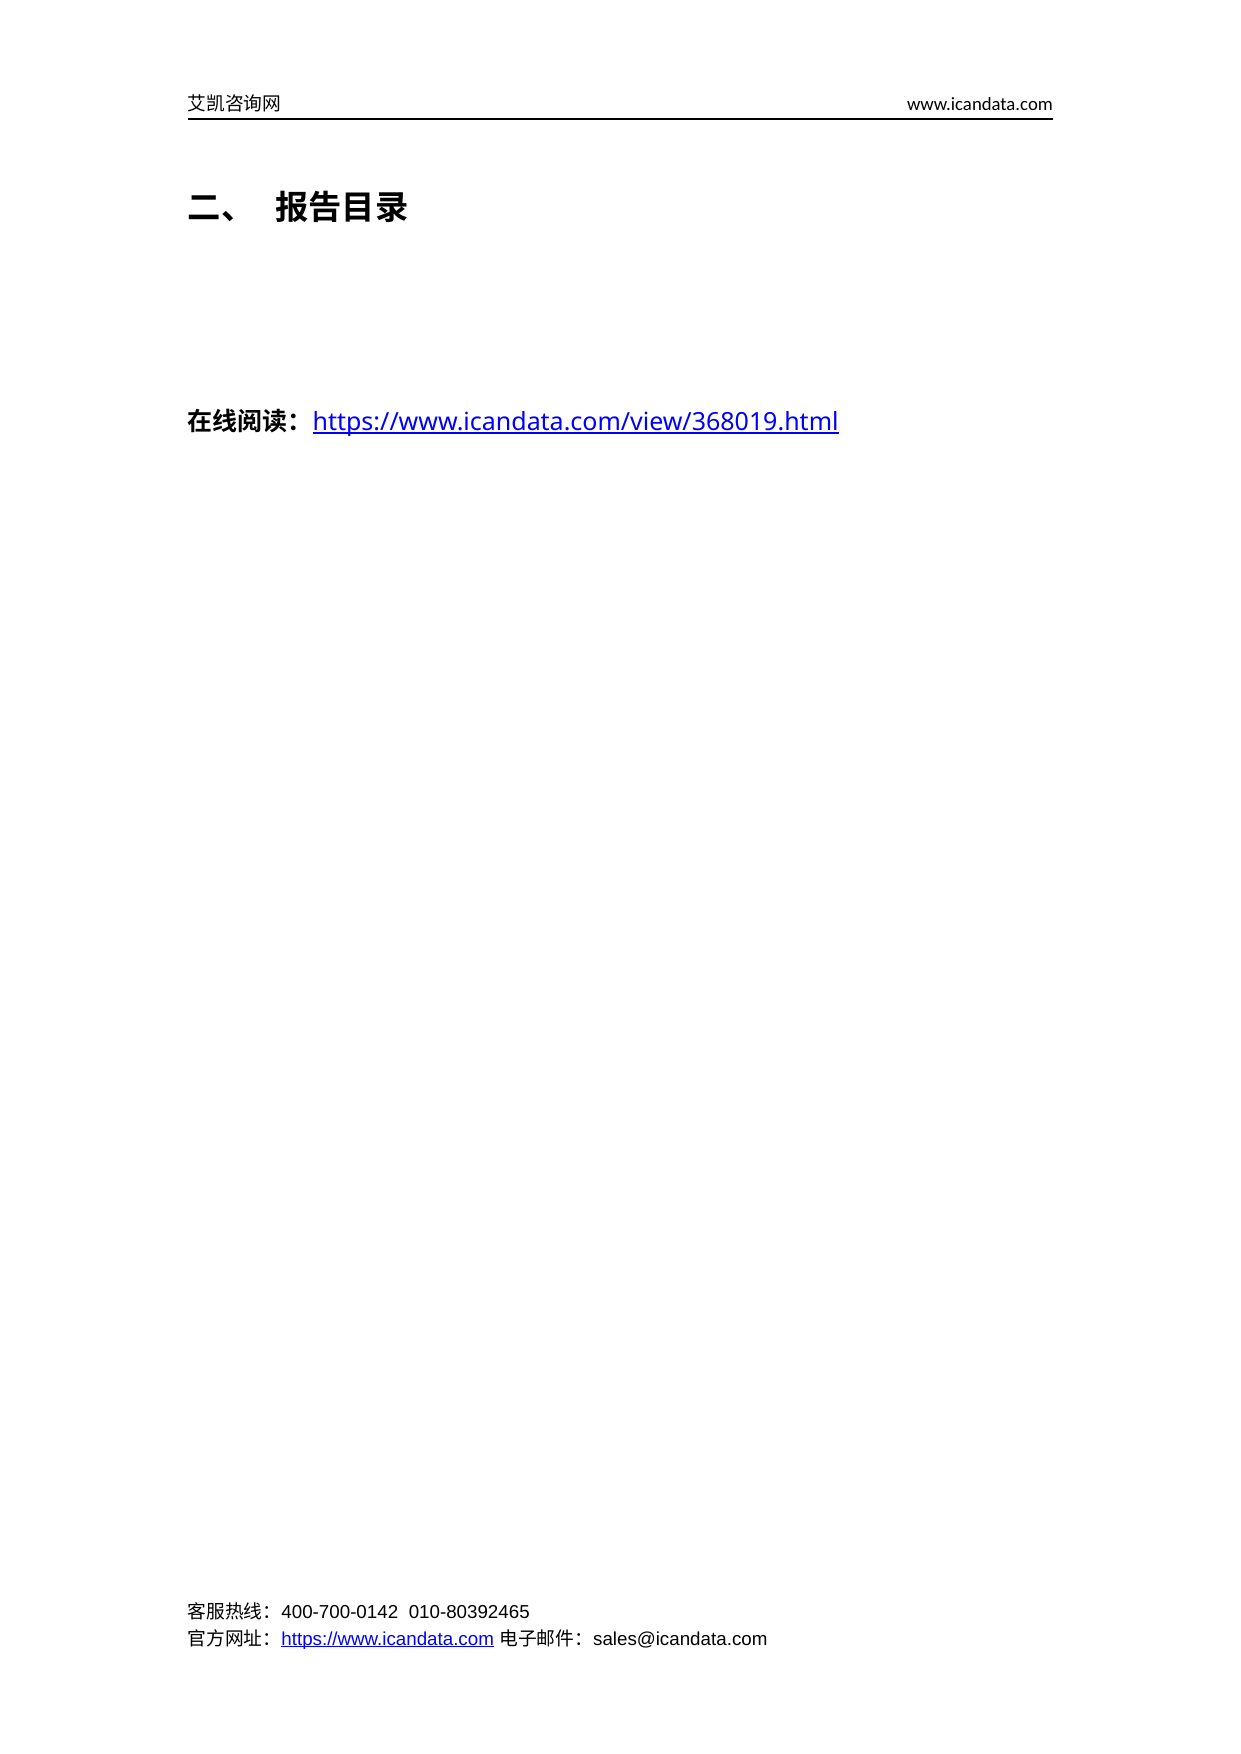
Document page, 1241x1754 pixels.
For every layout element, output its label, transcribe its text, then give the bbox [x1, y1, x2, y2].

subtitle 报告目录 [187, 172, 1053, 237]
text 在线阅读：https://www.icandata.com/view/368019.html [187, 387, 1053, 452]
